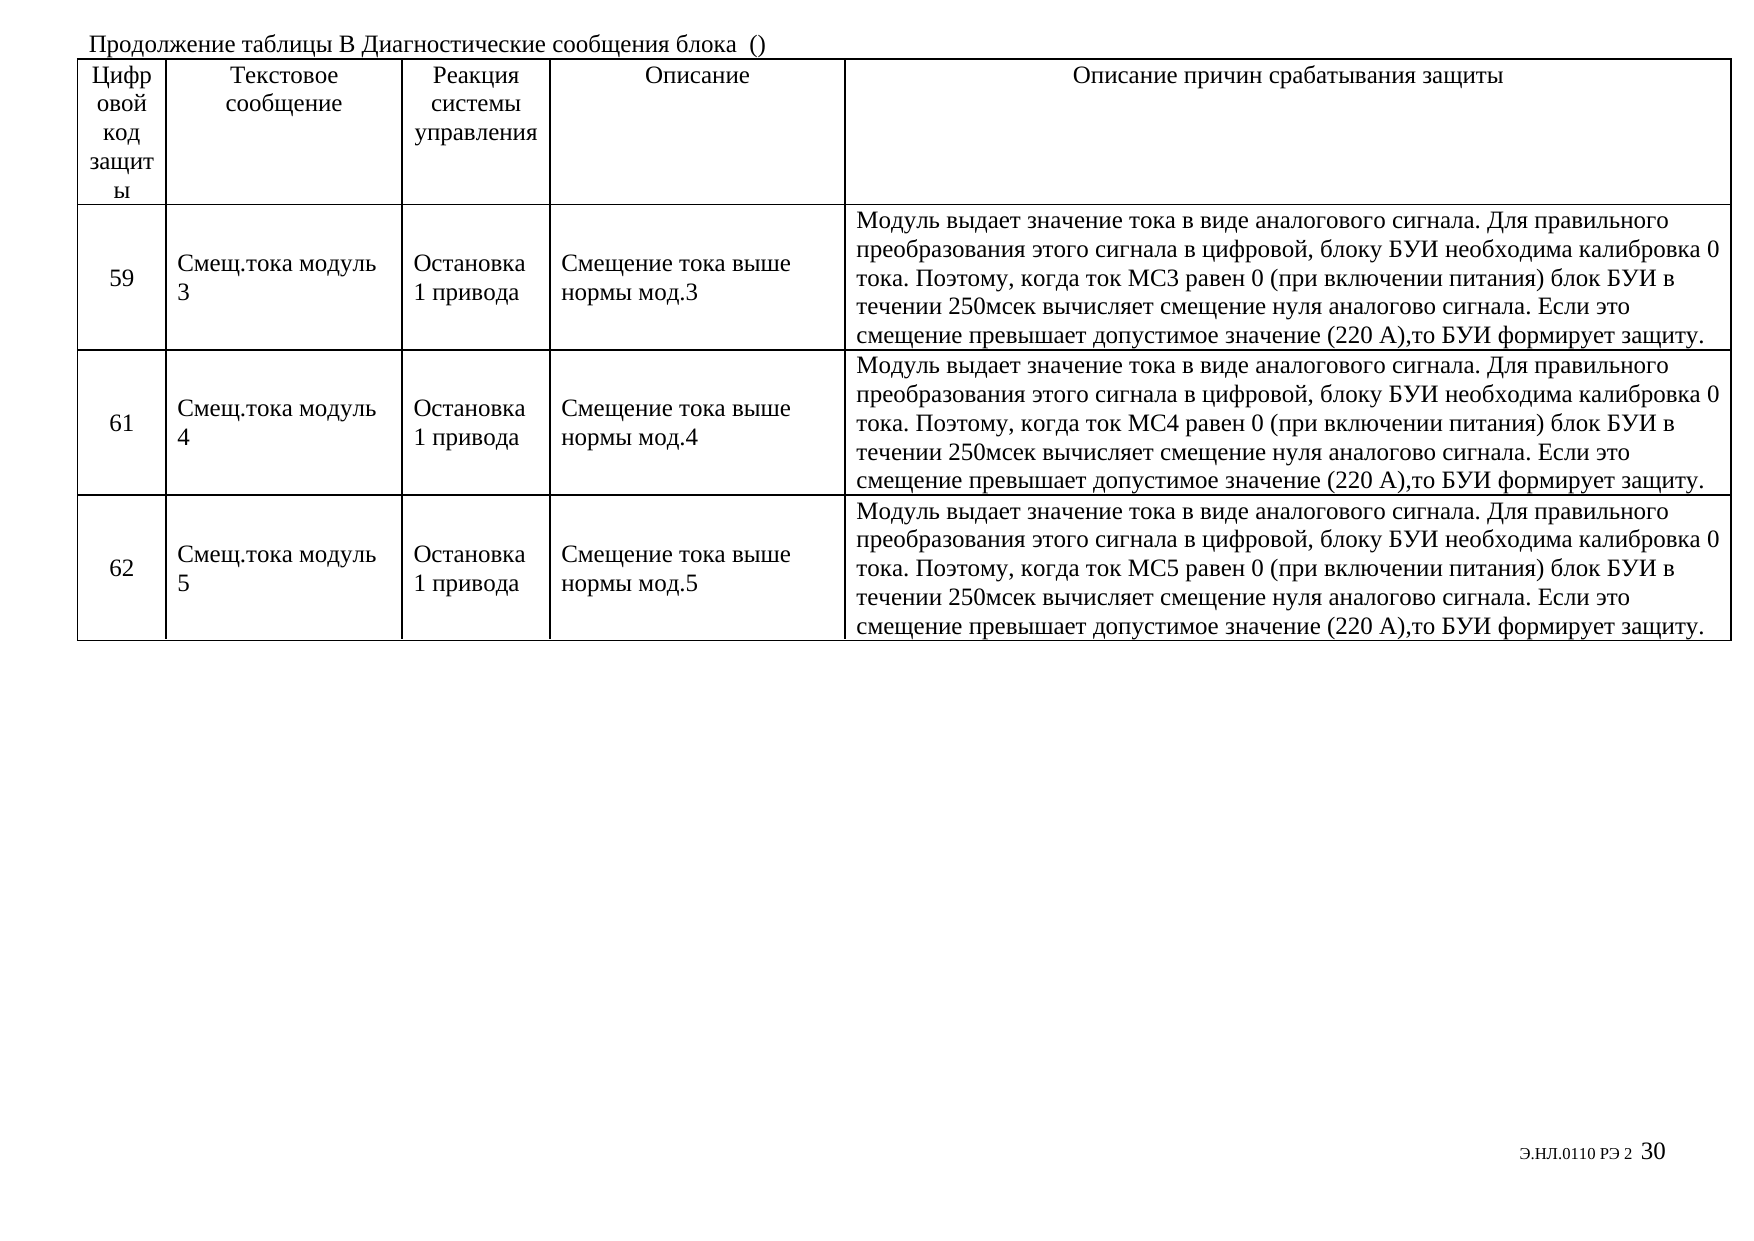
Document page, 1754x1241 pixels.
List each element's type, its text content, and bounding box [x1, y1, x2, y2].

table_cell Смещение тока выше нормы мод.3 [551, 205, 844, 349]
table_cell 61 [78, 351, 165, 494]
table_cell 62 [78, 496, 165, 639]
table_cell Модуль выдает значение тока в виде аналогового сигнала. Для правильного преобразования этого сигнала в цифровой, блоку БУИ необходима калибровка 0 тока. Поэтому, когда ток МС4 равен 0 (при включении питания) блок БУИ в течении 250мсек вычисляет смещение нуля аналогово сигнала. Если это смещение превышает допустимое значение (220 А),то БУИ формирует защиту. [846, 351, 1730, 494]
table_header Описание [551, 60, 844, 203]
table_cell 59 [78, 205, 165, 349]
table_cell Модуль выдает значение тока в виде аналогового сигнала. Для правильного преобразования этого сигнала в цифровой, блоку БУИ необходима калибровка 0 тока. Поэтому, когда ток МС3 равен 0 (при включении питания) блок БУИ в течении 250мсек вычисляет смещение нуля аналогово сигнала. Если это смещение превышает допустимое значение (220 А),то БУИ формирует защиту. [846, 205, 1730, 349]
table_cell Смещ.тока модуль 4 [167, 351, 401, 494]
table_cell Остановка 1 привода [403, 351, 549, 494]
table_cell Остановка 1 привода [403, 496, 549, 639]
table_cell Смещ.тока модуль 3 [167, 205, 401, 349]
table_cell Остановка 1 привода [403, 205, 549, 349]
table_cell Смещение тока выше нормы мод.5 [551, 496, 844, 639]
text Продолжение таблицы В Диагностические сообщения блока () [88, 29, 1665, 58]
table_header Текстовое сообщение [167, 60, 401, 203]
table_header Цифровой код защиты [78, 60, 165, 203]
table_cell Модуль выдает значение тока в виде аналогового сигнала. Для правильного преобразования этого сигнала в цифровой, блоку БУИ необходима калибровка 0 тока. Поэтому, когда ток МС5 равен 0 (при включении питания) блок БУИ в течении 250мсек вычисляет смещение нуля аналогово сигнала. Если это смещение превышает допустимое значение (220 А),то БУИ формирует защиту. [846, 496, 1730, 639]
table_cell Смещение тока выше нормы мод.4 [551, 351, 844, 494]
table_cell Смещ.тока модуль 5 [167, 496, 401, 639]
table_header Описание причин срабатывания защиты [846, 60, 1730, 203]
table_header Реакция системы управления [403, 60, 549, 203]
